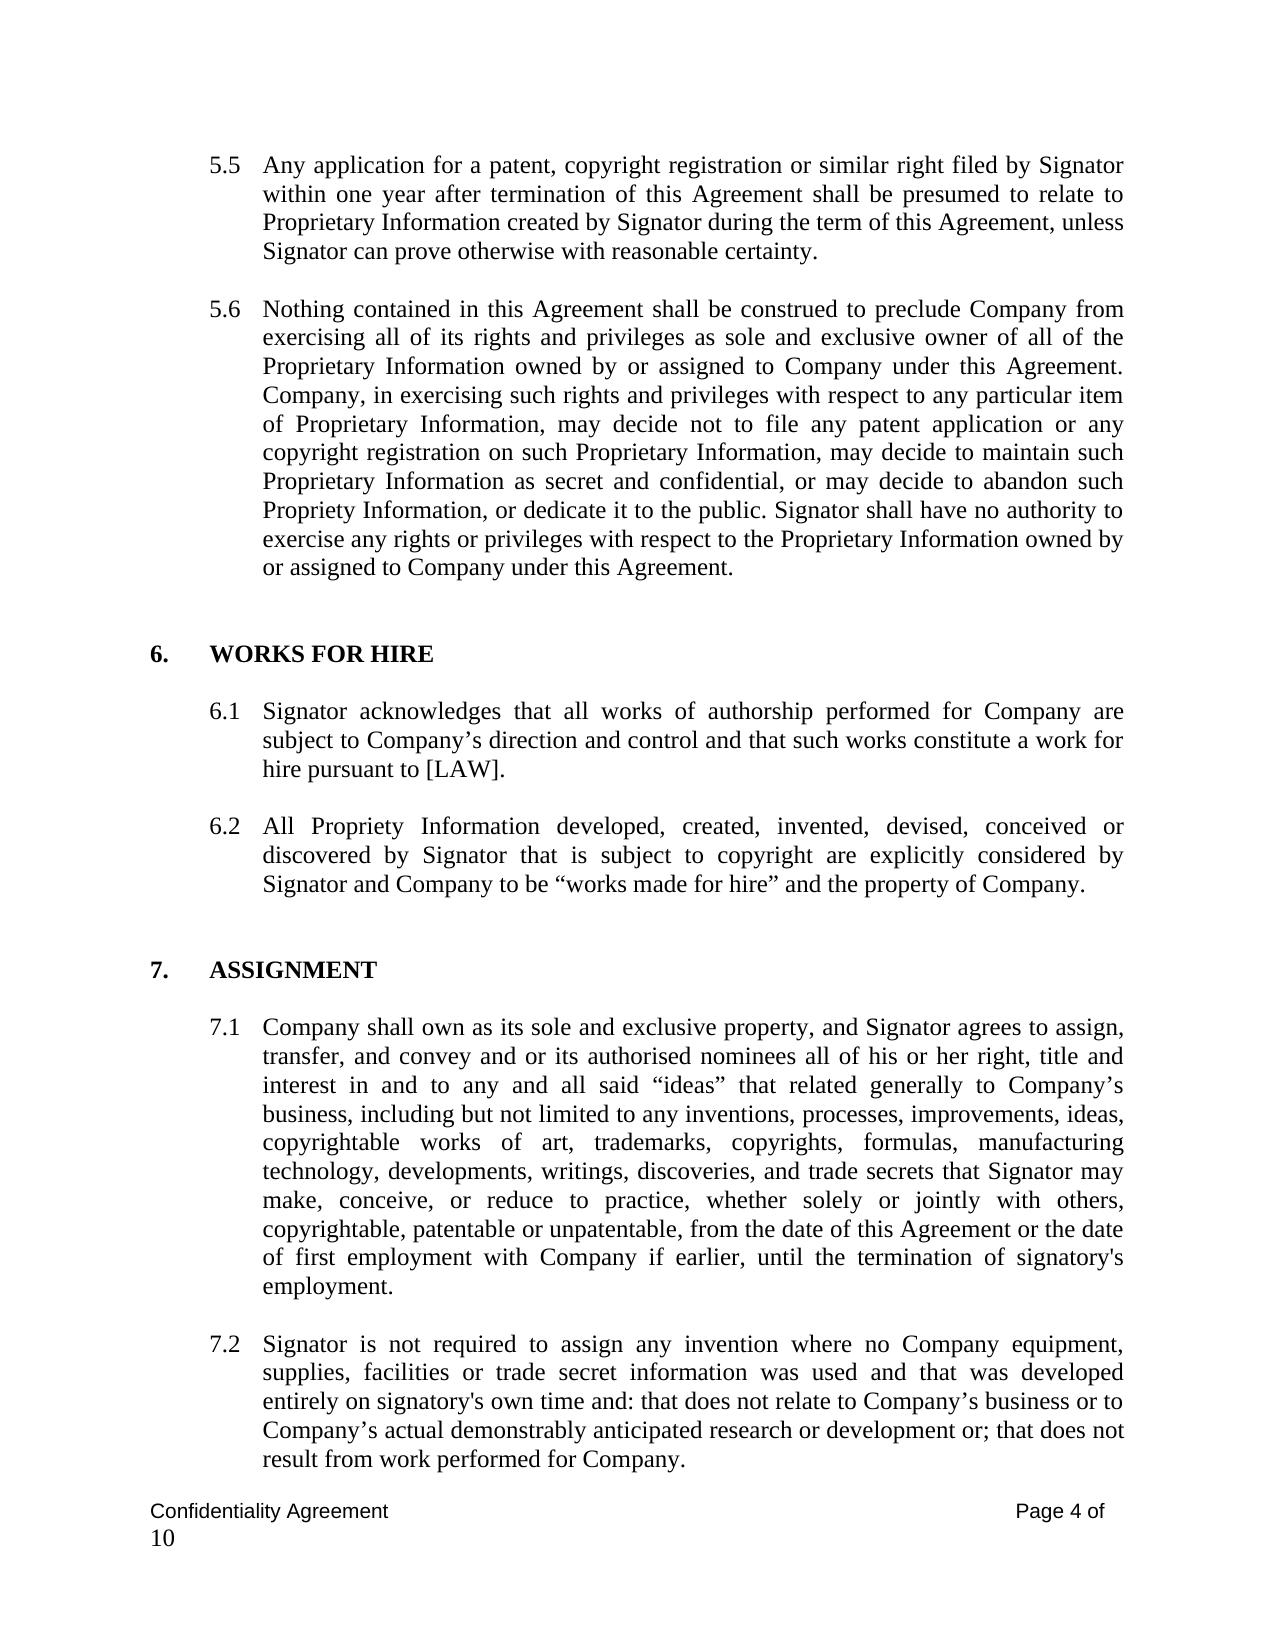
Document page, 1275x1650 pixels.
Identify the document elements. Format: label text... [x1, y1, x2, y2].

text 6.1 Signator acknowledges that all works of authorship performed for Company are subject to Company’s direction and control and that such works constitute a work for hire pursuant to [LAW]. [150, 696, 1125, 782]
text 5.5 Any application for a patent, copyright registration or similar right filed by Signator within one year after termination of this Agreement shall be presumed to relate to Proprietary Information created by Signator during the term of this Agreement, unless Signator can prove otherwise with reasonable certainty. [150, 150, 1125, 265]
text 7.2 Signator is not required to assign any invention where no Company equipment, supplies, facilities or trade secret information was used and that was developed entirely on signatory's own time and: that does not relate to Company’s business or to Company’s actual demonstrably anticipated research or development or; that does not result from work performed for Company. [150, 1329, 1125, 1472]
text 6. WORKS FOR HIRE [150, 639, 1125, 667]
text 7. ASSIGNMENT [150, 955, 1125, 984]
text 7.1 Company shall own as its sole and exclusive property, and Signator agrees to assign, transfer, and convey and or its authorised nominees all of his or her right, title and interest in and to any and all said “ideas” that related generally to Company’s business, including but not limited to any inventions, processes, improvements, ideas, copyrightable works of art, trademarks, copyrights, formulas, manufacturing technology, developments, writings, discoveries, and trade secrets that Signator may make, conceive, or reduce to practice, whether solely or jointly with others, copyrightable, patentable or unpatentable, from the date of this Agreement or the date of first employment with Company if earlier, until the termination of signatory's employment. [150, 1012, 1125, 1300]
text 5.6 Nothing contained in this Agreement shall be construed to preclude Company from exercising all of its rights and privileges as sole and exclusive owner of all of the Proprietary Information owned by or assigned to Company under this Agreement. Company, in exercising such rights and privileges with respect to any particular item of Proprietary Information, may decide not to file any patent application or any copyright registration on such Proprietary Information, may decide to maintain such Proprietary Information as secret and confidential, or may decide to abandon such Propriety Information, or dedicate it to the public. Signator shall have no authority to exercise any rights or privileges with respect to the Proprietary Information owned by or assigned to Company under this Agreement. [150, 294, 1125, 581]
text 6.2 All Propriety Information developed, created, invented, devised, conceived or discovered by Signator that is subject to copyright are explicitly considered by Signator and Company to be “works made for hire” and the property of Company. [150, 811, 1125, 897]
